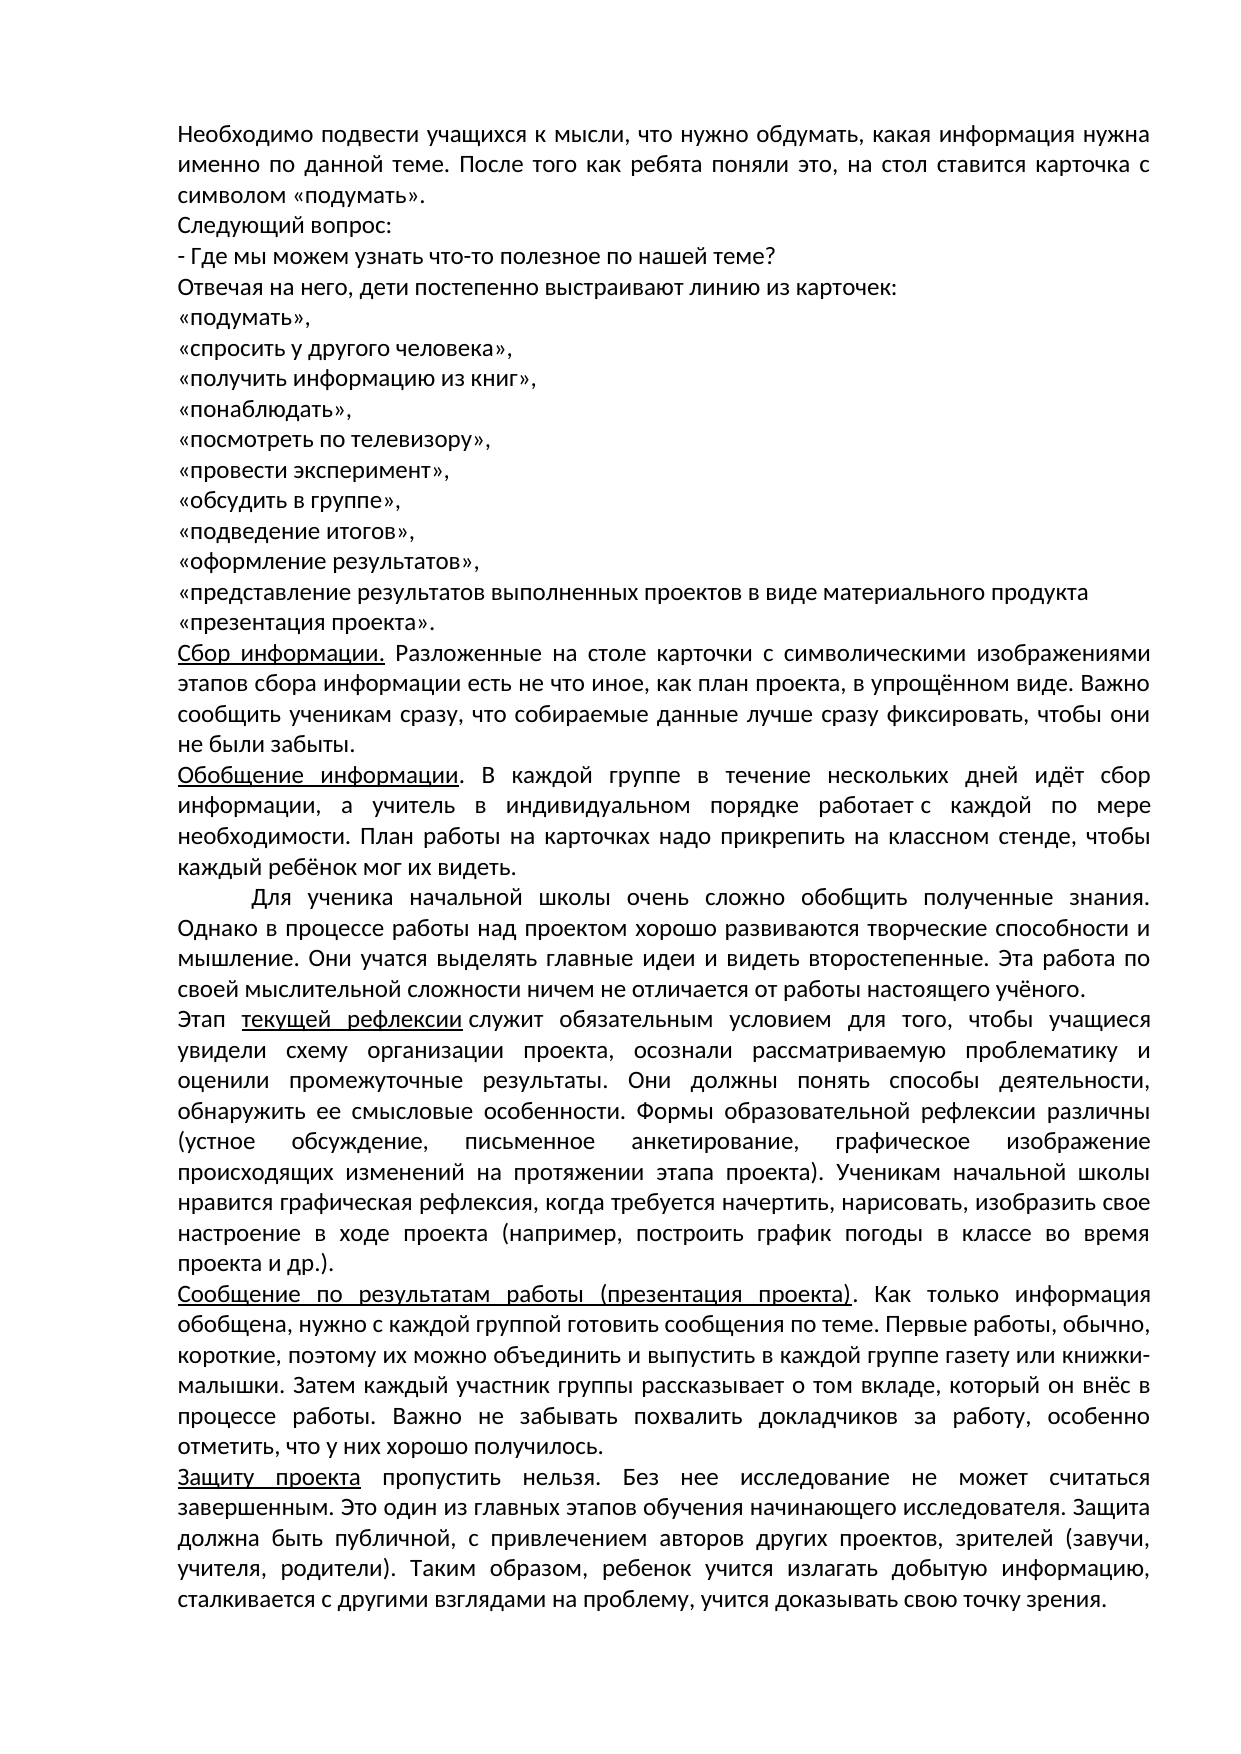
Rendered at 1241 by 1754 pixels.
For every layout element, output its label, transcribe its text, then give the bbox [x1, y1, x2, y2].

text «подумать», [177, 301, 1152, 332]
text «получить информацию из книг», [177, 362, 1152, 393]
text «обсудить в группе», [177, 484, 1152, 515]
text Для ученика начальной школы очень сложно обобщить полученные знания. Однако в процессе работы над проектом хорошо развиваются творческие способности и мышление. Они учатся выделять главные идеи и видеть второстепенные. Эта работа по своей мыслительной сложности ничем не отличается от работы настоящего учёного. [177, 881, 1152, 1003]
text «представление результатов выполненных проектов в виде материального продукта [177, 576, 1152, 606]
text Этап текущей рефлексии служит обязательным условием для того, чтобы учащиеся увидели схему организации проекта, осознали рассматриваемую проблематику и оценили промежуточные результаты. Они должны понять способы деятельности, обнаружить ее смысловые особенности. Формы образовательной рефлексии различны (устное обсуждение, письменное анкетирование, графическое изображение происходящих изменений на протяжении этапа проекта). Ученикам начальной школы нравится графическая рефлексия, когда требуется начертить, нарисовать, изобразить свое настроение в ходе проекта (например, построить график погоды в классе во время проекта и др.). [177, 1003, 1152, 1278]
text «понаблюдать», [177, 393, 1152, 423]
text «оформление результатов», [177, 545, 1152, 576]
text «подведение итогов», [177, 515, 1152, 545]
text - Где мы можем узнать что-то полезное по нашей теме? [177, 240, 1152, 271]
text Сообщение по результатам работы (презентация проекта). Как только информация обобщена, нужно с каждой группой готовить сообщения по теме. Первые работы, обычно, короткие, поэтому их можно объединить и выпустить в каждой группе газету или книжки-малышки. Затем каждый участник группы рассказывает о том вкладе, который он внёс в процессе работы. Важно не забывать похвалить докладчиков за работу, особенно отметить, что у них хорошо получилось. [177, 1278, 1152, 1461]
text Сбор информации. Разложенные на столе карточки с символическими изображениями этапов сбора информации есть не что иное, как план проекта, в упрощённом виде. Важно сообщить ученикам сразу, что собираемые данные лучше сразу фиксировать, чтобы они не были забыты. [177, 637, 1152, 759]
text Защиту проекта пропустить нельзя. Без нее исследование не может считаться завершенным. Это один из главных этапов обучения начинающего исследователя. Защита должна быть публичной, с привлечением авторов других проектов, зрителей (завучи, учителя, родители). Таким образом, ребенок учится излагать добытую информацию, сталкивается с другими взглядами на проблему, учится доказывать свою точку зрения. [177, 1461, 1152, 1614]
text «провести эксперимент», [177, 454, 1152, 484]
text «презентация проекта». [177, 606, 1152, 637]
text Отвечая на него, дети постепенно выстраивают линию из карточек: [177, 271, 1152, 301]
text «посмотреть по телевизору», [177, 423, 1152, 454]
text Следующий вопрос: [177, 210, 1152, 240]
text Обобщение информации. В каждой группе в течение нескольких дней идёт сбор информации, а учитель в индивидуальном порядке работает с каждой по мере необходимости. План работы на карточках надо прикрепить на классном стенде, чтобы каждый ребёнок мог их видеть. [177, 759, 1152, 881]
text Необходимо подвести учащихся к мысли, что нужно обдумать, какая информация нужна именно по данной теме. После того как ребята поняли это, на стол ставится карточка с символом «подумать». [177, 118, 1152, 210]
text «спросить у другого человека», [177, 332, 1152, 362]
